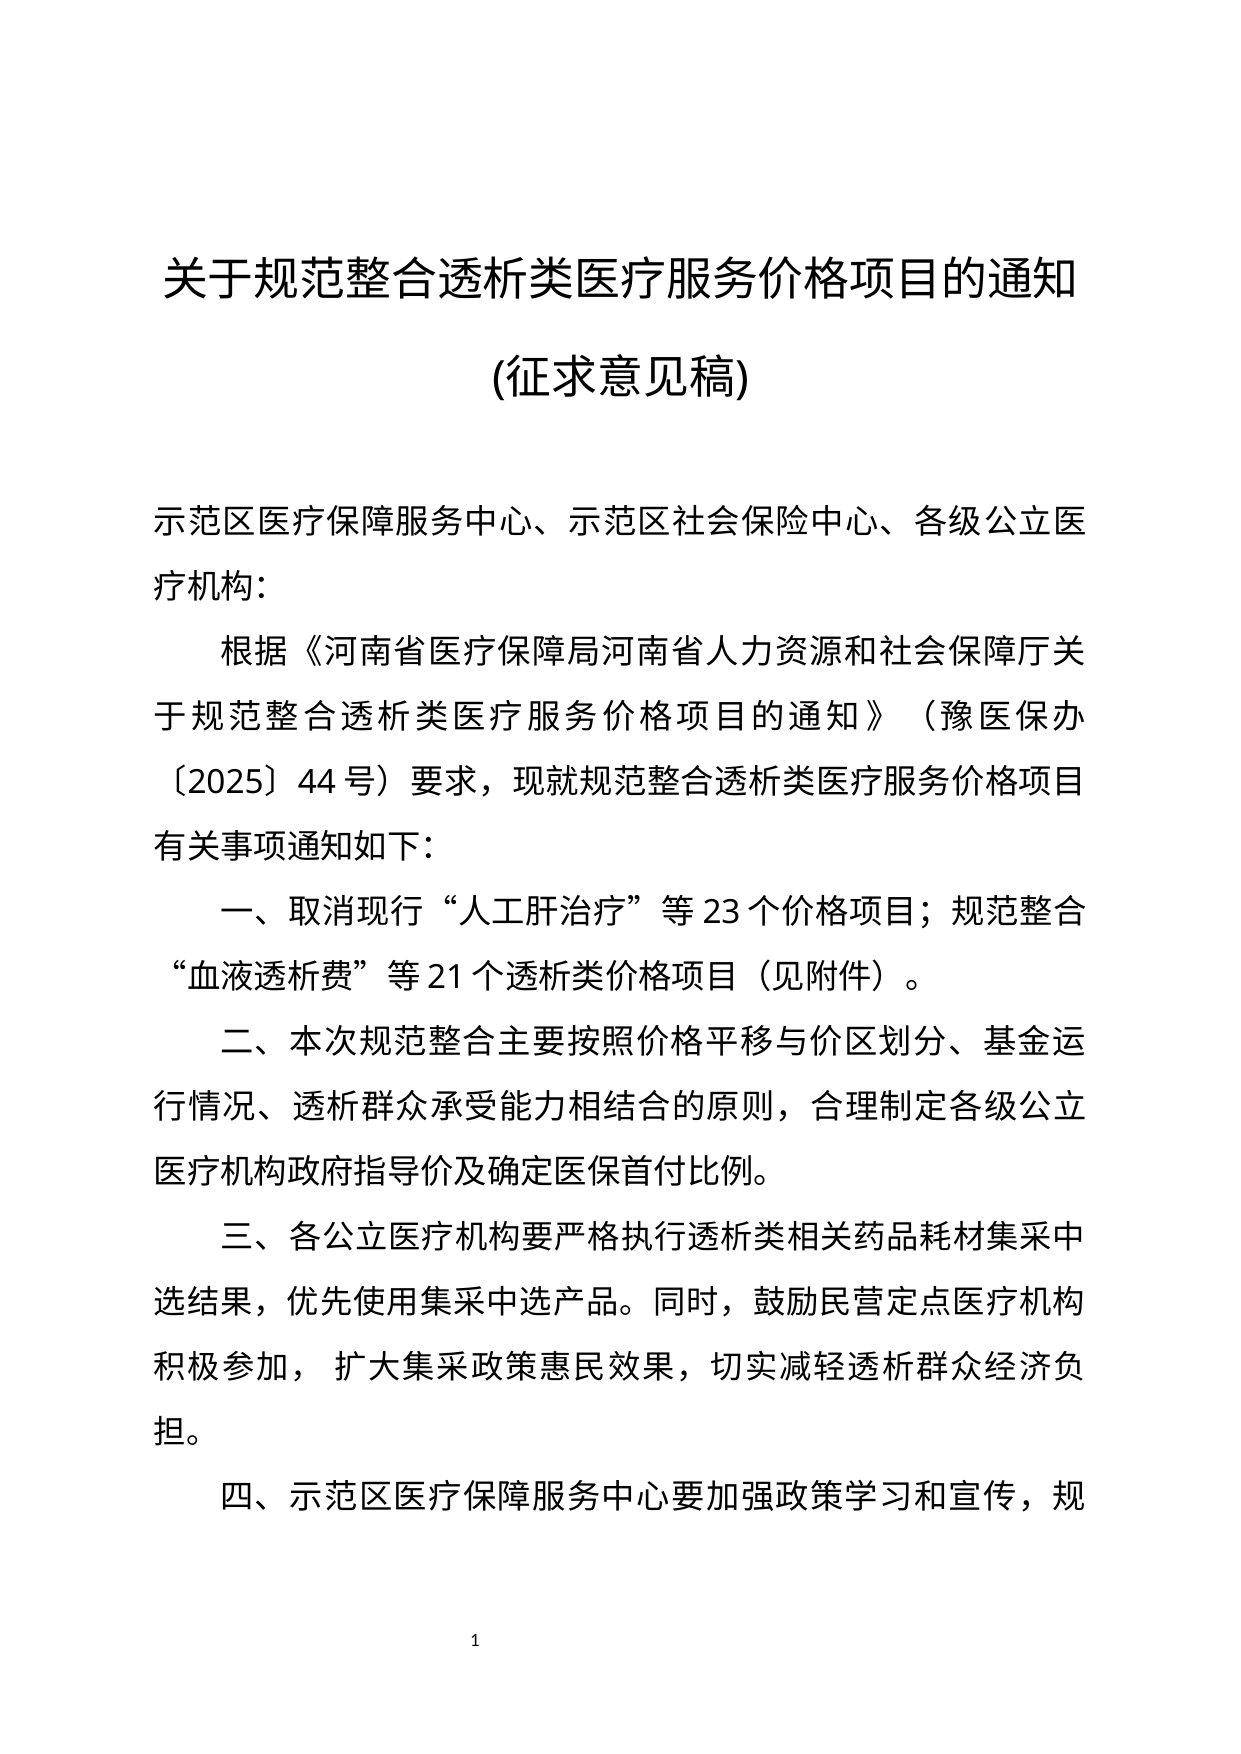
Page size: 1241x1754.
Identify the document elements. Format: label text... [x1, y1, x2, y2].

text 示范区医疗保障服务中心、示范区社会保险中心、各级公立医疗机构： [153, 487, 1087, 617]
text 二、本次规范整合主要按照价格平移与价区划分、基金运行情况、透析群众承受能力相结合的原则，合理制定各级公立医疗机构政府指导价及确定医保首付比例。 [153, 1007, 1087, 1202]
text 关于规范整合透析类医疗服务价格项目的通知 [153, 227, 1087, 324]
text 三、各公立医疗机构要严格执行透析类相关药品耗材集采中选结果，优先使用集采中选产品。同时，鼓励民营定点医疗机构积极参加， 扩大集采政策惠民效果，切实减轻透析群众经济负担。 [153, 1202, 1087, 1462]
text (征求意见稿) [153, 324, 1087, 422]
text 一、取消现行“人工肝治疗”等23个价格项目；规范整合“血液透析费”等21个透析类价格项目（见附件）。 [153, 877, 1087, 1007]
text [153, 1462, 1087, 1527]
text 根据《河南省医疗保障局河南省人力资源和社会保障厅关于规范整合透析类医疗服务价格项目的通知》（豫医保办〔2025〕44号）要求，现就规范整合透析类医疗服务价格项目有关事项通知如下： [153, 617, 1087, 877]
